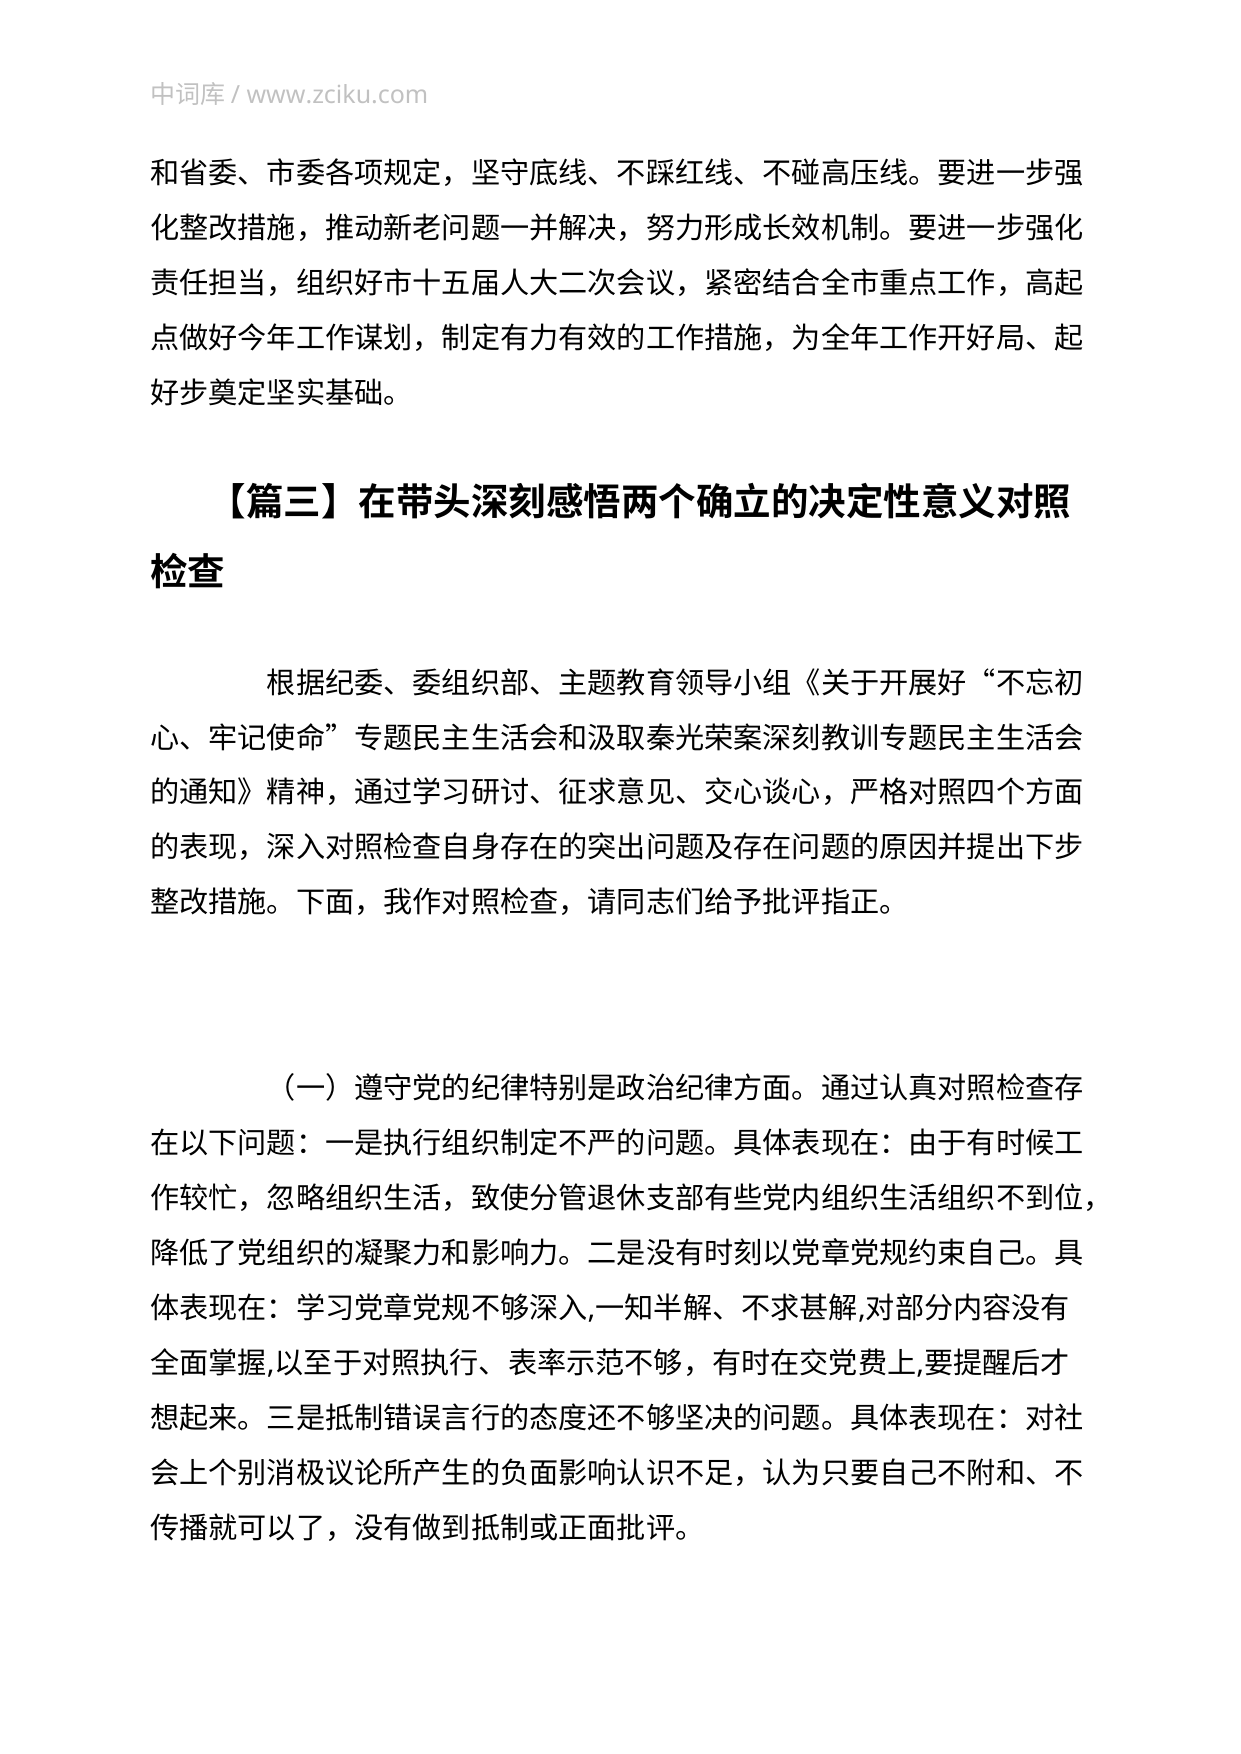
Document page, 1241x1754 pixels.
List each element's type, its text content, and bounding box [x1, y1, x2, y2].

text （一）遵守党的纪律特别是政治纪律方面。通过认真对照检查存在以下问题：一是执行组织制定不严的问题。具体表现在：由于有时候工作较忙，忽略组织生活，致使分管退休支部有些党内组织生活组织不到位，降低了党组织的凝聚力和影响力。二是没有时刻以党章党规约束自己。具体表现在：学习党章党规不够深入,一知半解、不求甚解,对部分内容没有全面掌握,以至于对照执行、表率示范不够，有时在交党费上,要提醒后才想起来。三是抵制错误言行的态度还不够坚决的问题。具体表现在：对社会上个别消极议论所产生的负面影响认识不足，认为只要自己不附和、不传播就可以了，没有做到抵制或正面批评。 [150, 1065, 1090, 1546]
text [150, 150, 1090, 412]
text 【篇三】在带头深刻感悟两个确立的决定性意义对照检查 [150, 471, 1090, 596]
text 根据纪委、委组织部、主题教育领导小组《关于开展好“不忘初心、牢记使命”专题民主生活会和汲取秦光荣案深刻教训专题民主生活会的通知》精神，通过学习研讨、征求意见、交心谈心，严格对照四个方面的表现，深入对照检查自身存在的突出问题及存在问题的原因并提出下步整改措施。下面，我作对照检查，请同志们给予批评指正。 [150, 659, 1090, 921]
